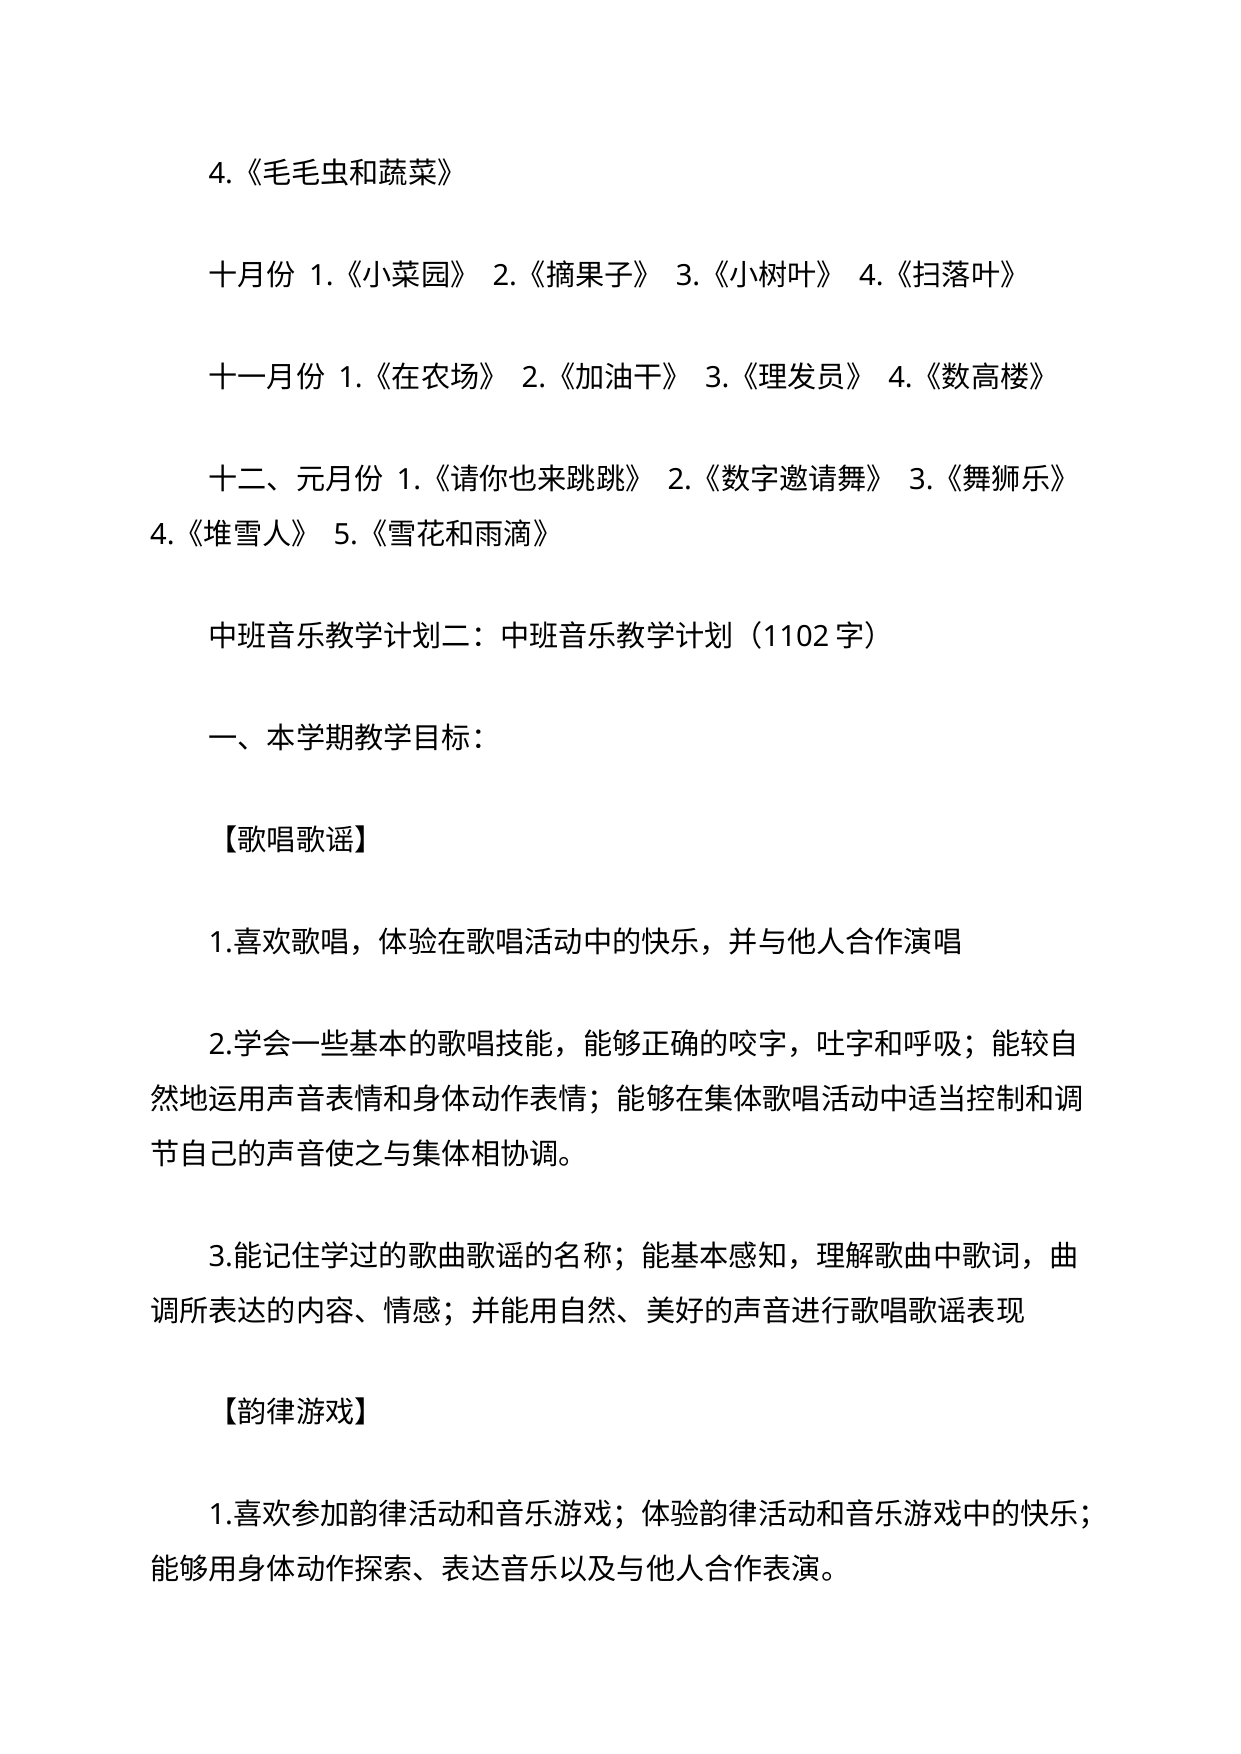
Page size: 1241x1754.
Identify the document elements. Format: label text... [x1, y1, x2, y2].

text 1.喜欢歌唱，体验在歌唱活动中的快乐，并与他人合作演唱 [150, 918, 1090, 961]
text 2.学会一些基本的歌唱技能，能够正确的咬字，吐字和呼吸；能较自然地运用声音表情和身体动作表情；能够在集体歌唱活动中适当控制和调节自己的声音使之与集体相协调。 [150, 1020, 1090, 1173]
text 4.《毛毛虫和蔬菜》 [150, 150, 1090, 192]
text 3.能记住学过的歌曲歌谣的名称；能基本感知，理解歌曲中歌词，曲调所表达的内容、情感；并能用自然、美好的声音进行歌唱歌谣表现 [150, 1232, 1090, 1329]
text 十二、元月份 1.《请你也来跳跳》 2.《数字邀请舞》 3.《舞狮乐》 4.《堆雪人》 5.《雪花和雨滴》 [150, 456, 1090, 553]
text 一、本学期教学目标： [150, 715, 1090, 757]
text 十月份 1.《小菜园》 2.《摘果子》 3.《小树叶》 4.《扫落叶》 [150, 252, 1090, 294]
text 【韵律游戏】 [150, 1389, 1090, 1431]
text 1.喜欢参加韵律活动和音乐游戏；体验韵律活动和音乐游戏中的快乐；能够用身体动作探索、表达音乐以及与他人合作表演。 [150, 1491, 1090, 1588]
text 十一月份 1.《在农场》 2.《加油干》 3.《理发员》 4.《数高楼》 [150, 354, 1090, 396]
text 中班音乐教学计划二：中班音乐教学计划（1102字） [150, 613, 1090, 655]
text 【歌唱歌谣】 [150, 817, 1090, 859]
